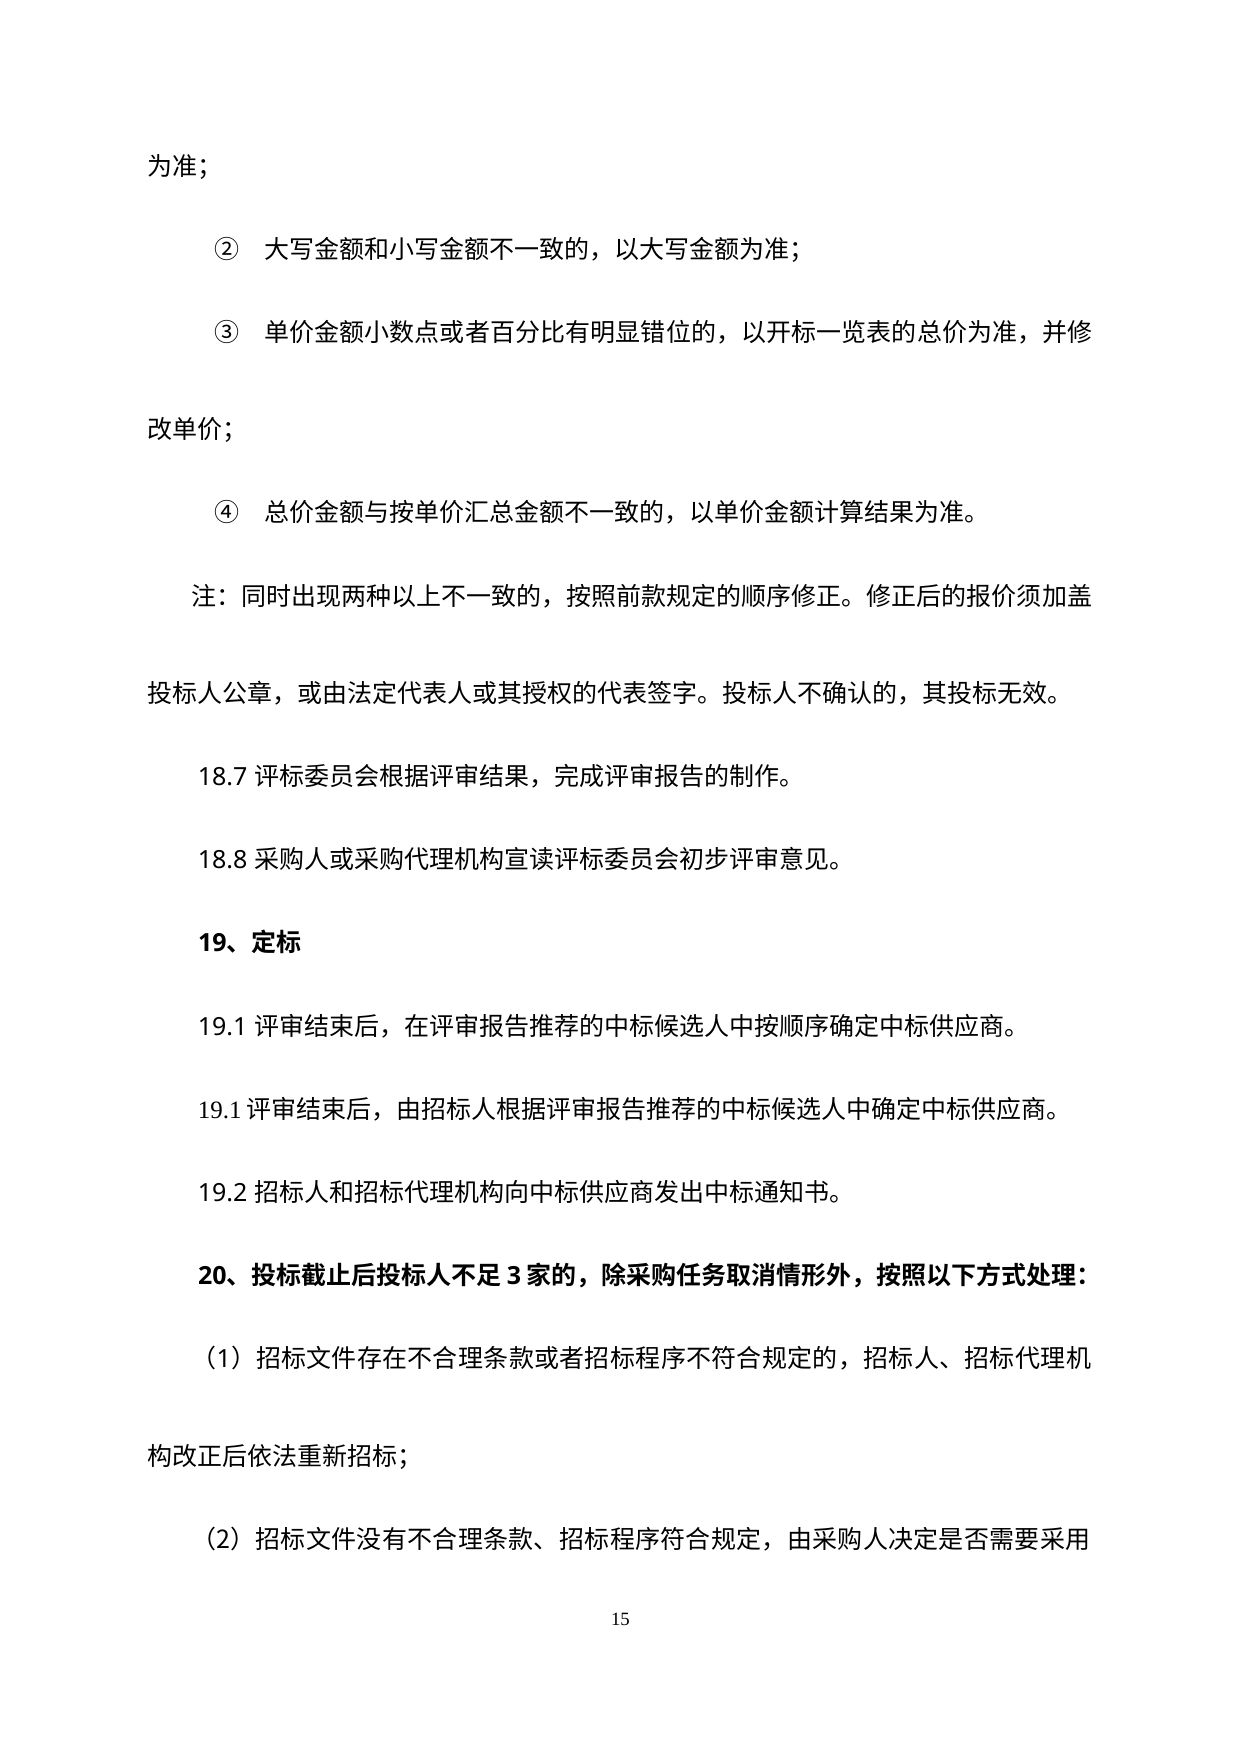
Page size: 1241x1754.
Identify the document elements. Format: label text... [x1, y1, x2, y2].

text 18.8 采购人或采购代理机构宣读评标委员会初步评审意见。 [148, 825, 1092, 890]
text 18.7 评标委员会根据评审结果，完成评审报告的制作。 [148, 742, 1092, 807]
list 大写金额和小写金额不一致的，以大写金额为准； [148, 215, 1092, 280]
text 注：同时出现两种以上不一致的，按照前款规定的顺序修正。修正后的报价须加盖投标人公章，或由法定代表人或其授权的代表签字。投标人不确认的，其投标无效。 [148, 562, 1092, 724]
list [148, 132, 1092, 197]
text 19.1 评审结束后，在评审报告推荐的中标候选人中按顺序确定中标供应商。 [148, 992, 1092, 1057]
list 招标文件存在不合理条款或者招标程序不符合规定的，招标人、招标代理机构改正后依法重新招标； [148, 1324, 1092, 1487]
text 20、投标截止后投标人不足3家的，除采购任务取消情形外，按照以下方式处理： [148, 1241, 1092, 1306]
text 19、定标 [148, 908, 1092, 973]
text 19.2 招标人和招标代理机构向中标供应商发出中标通知书。 [148, 1158, 1092, 1223]
text 19.1评审结束后，由招标人根据评审报告推荐的中标候选人中确定中标供应商。 [148, 1075, 1092, 1140]
list 单价金额小数点或者百分比有明显错位的，以开标一览表的总价为准，并修改单价； [148, 298, 1092, 460]
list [148, 1505, 1092, 1570]
list 总价金额与按单价汇总金额不一致的，以单价金额计算结果为准。 [148, 478, 1092, 543]
